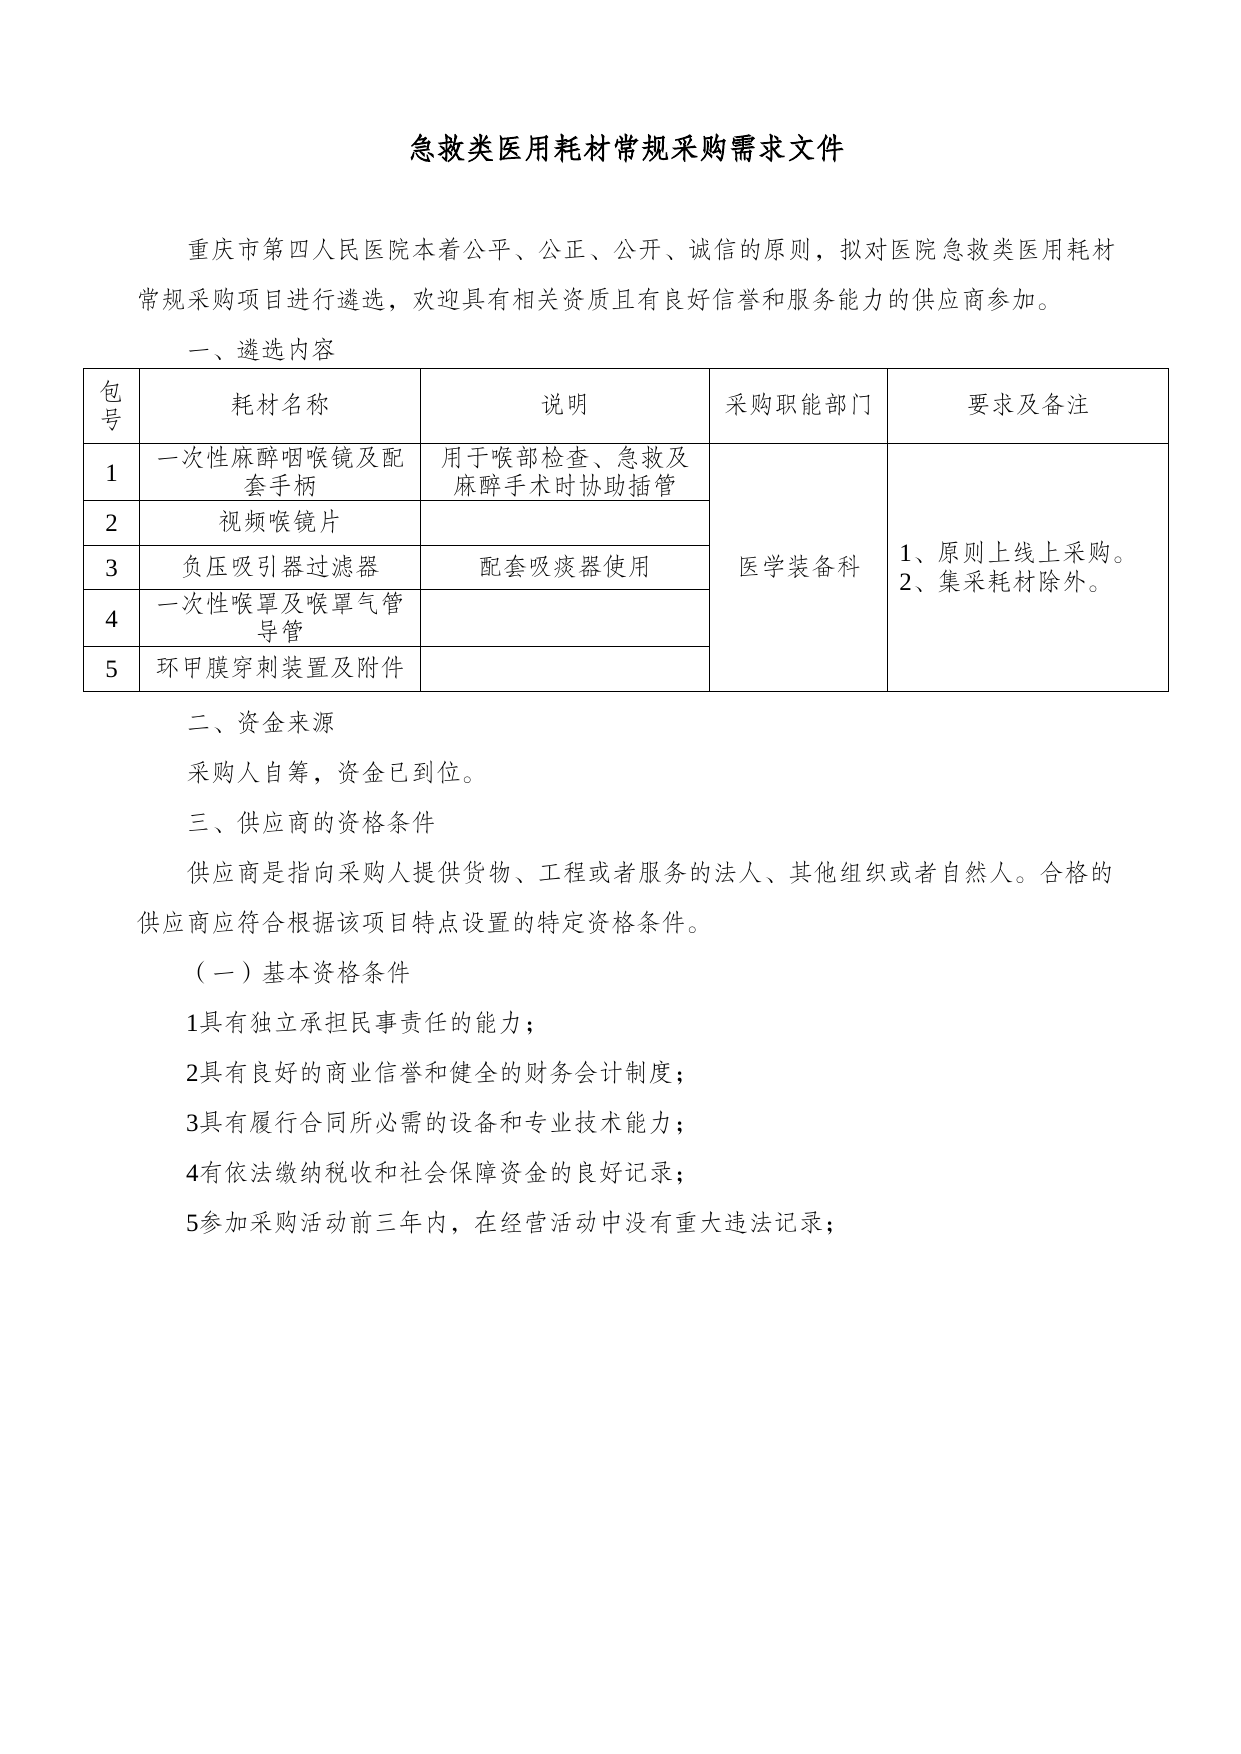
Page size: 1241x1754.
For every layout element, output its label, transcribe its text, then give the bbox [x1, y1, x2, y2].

table_header 要求及备注 [888, 369, 1168, 443]
text 一、遴选内容 [136, 318, 1116, 368]
table_cell [421, 590, 709, 646]
table_header 说明 [421, 369, 709, 443]
text 二、资金来源 [136, 692, 1116, 742]
table_cell 医学装备科 [710, 444, 887, 691]
table_cell 3 [84, 546, 139, 589]
table_cell [421, 501, 709, 544]
table_cell 2 [84, 501, 139, 544]
text 供应商是指向采购人提供货物、工程或者服务的法人、其他组织或者自然人。合格的供应商应符合根据该项目特点设置的特定资格条件。 [136, 842, 1116, 942]
table_cell 环甲膜穿刺装置及附件 [140, 647, 420, 691]
text 急救类医用耗材常规采购需求文件 [136, 118, 1116, 168]
table_cell 4 [84, 590, 139, 646]
table_cell [421, 647, 709, 691]
table_header 采购职能部门 [710, 369, 887, 443]
table_cell 视频喉镜片 [140, 501, 420, 544]
table_cell 一次性麻醉咽喉镜及配套手柄 [140, 444, 420, 500]
table_cell 一次性喉罩及喉罩气管导管 [140, 590, 420, 646]
text 采购人自筹，资金已到位。 [136, 742, 1116, 792]
text （一）基本资格条件 [136, 942, 1116, 992]
list 具有独立承担民事责任的能力； [136, 992, 1116, 1042]
list 具有良好的商业信誉和健全的财务会计制度； [136, 1042, 1116, 1092]
table_header 耗材名称 [140, 369, 420, 443]
list 有依法缴纳税收和社会保障资金的良好记录； [136, 1142, 1116, 1192]
text 三、供应商的资格条件 [136, 792, 1116, 842]
table_cell 原则上线上采购。 2、集采耗材除外。 [888, 444, 1168, 691]
table_cell 负压吸引器过滤器 [140, 546, 420, 589]
table_cell 配套吸痰器使用 [421, 546, 709, 589]
table_cell 用于喉部检查、急救及麻醉手术时协助插管 [421, 444, 709, 500]
list 具有履行合同所必需的设备和专业技术能力； [136, 1092, 1116, 1142]
list 参加采购活动前三年内，在经营活动中没有重大违法记录； [136, 1192, 1116, 1242]
table_cell 1 [84, 444, 139, 500]
table_cell 5 [84, 647, 139, 691]
text 重庆市第四人民医院本着公平、公正、公开、诚信的原则，拟对医院急救类医用耗材常规采购项目进行遴选，欢迎具有相关资质且有良好信誉和服务能力的供应商参加。 [136, 218, 1116, 318]
table_header 包号 [84, 369, 139, 443]
